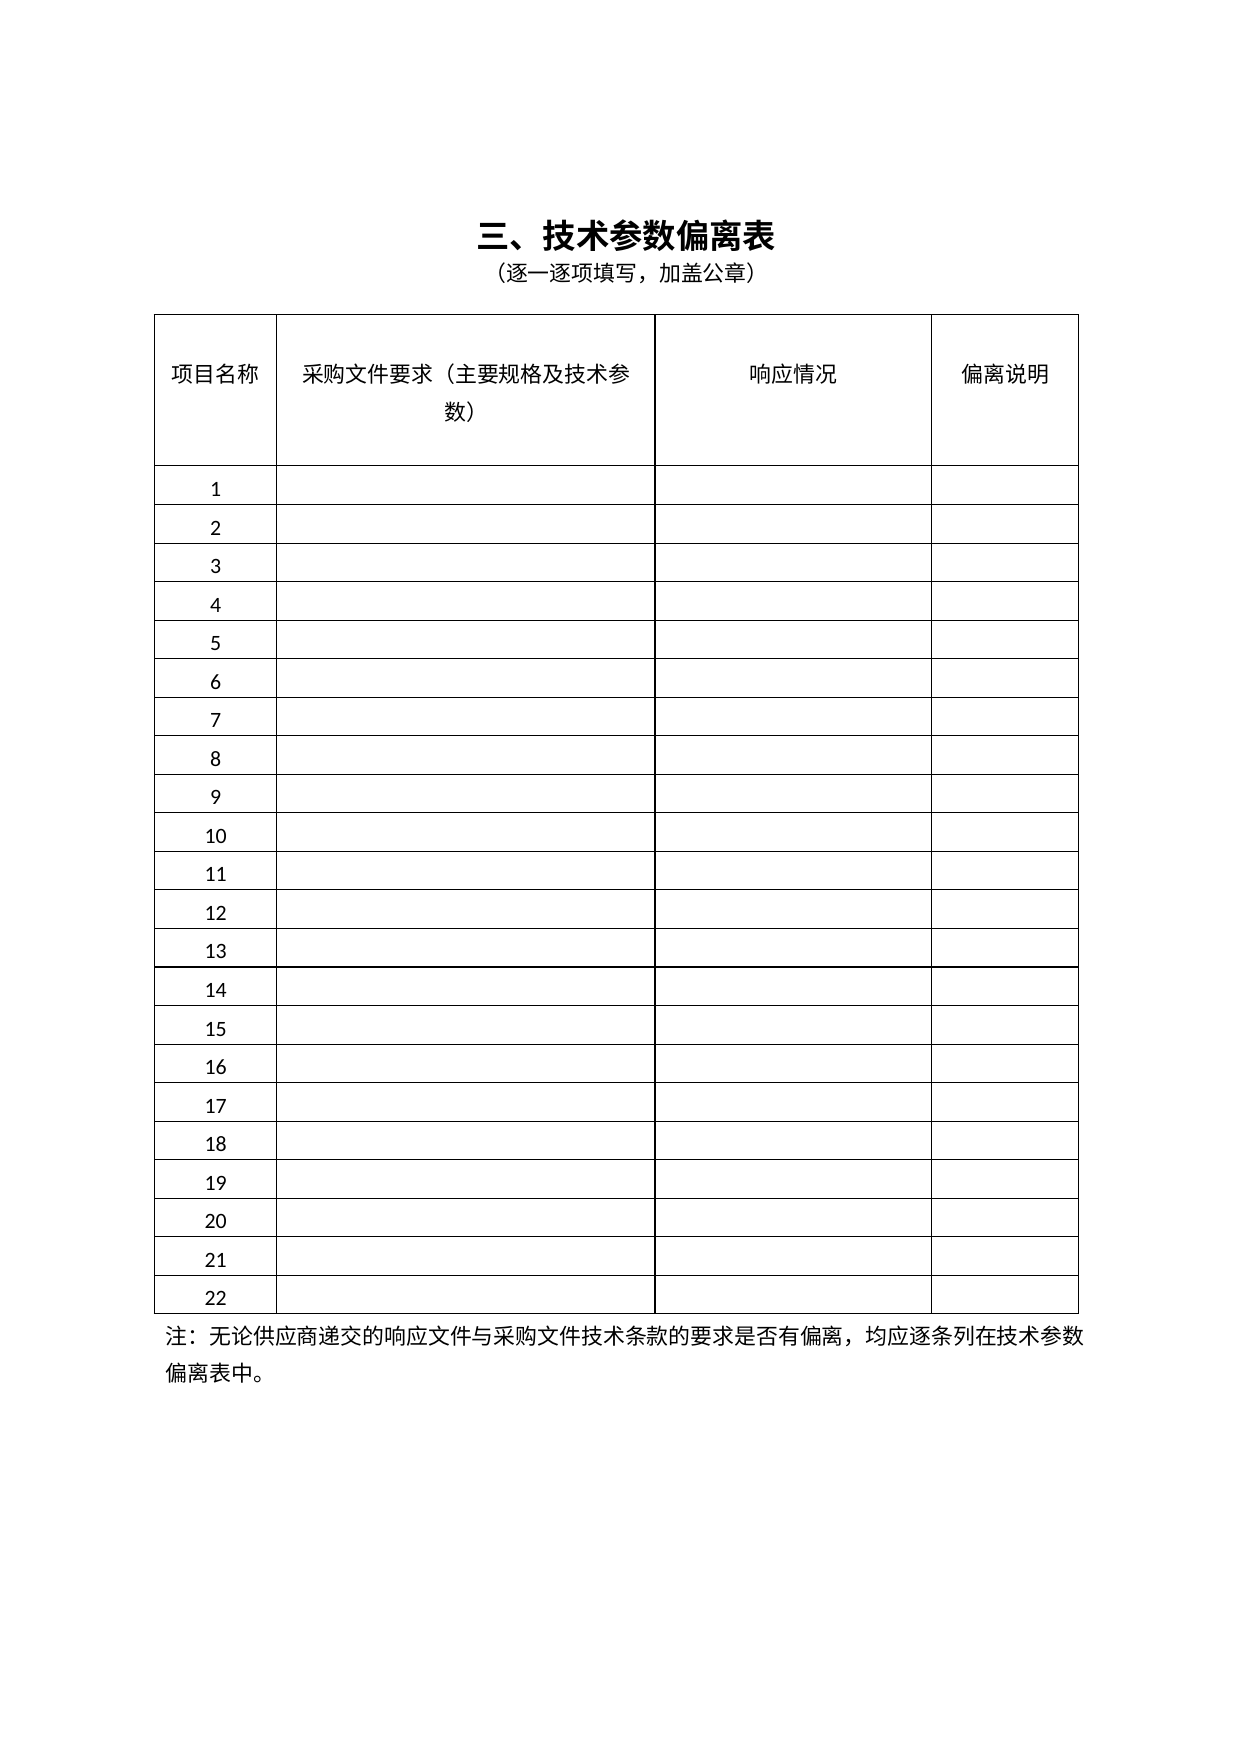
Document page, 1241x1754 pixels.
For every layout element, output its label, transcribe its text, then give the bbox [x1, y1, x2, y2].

table_cell [277, 852, 654, 889]
table_cell [656, 775, 931, 812]
table_cell [277, 1276, 654, 1313]
table_header 项目名称 [155, 315, 276, 465]
table_cell 15 [155, 1006, 276, 1043]
table_cell [277, 813, 654, 851]
table_cell 18 [155, 1122, 276, 1159]
table_header 偏离说明 [932, 315, 1078, 465]
table_cell [277, 1237, 654, 1275]
table_cell 21 [155, 1237, 276, 1275]
text 三、技术参数偏离表 [165, 218, 1087, 256]
table_cell [277, 1122, 654, 1159]
table_cell [932, 1237, 1078, 1275]
table_cell [932, 1045, 1078, 1082]
table_cell [656, 621, 931, 658]
table_cell [656, 1045, 931, 1082]
table_cell [277, 582, 654, 619]
table_cell [656, 929, 931, 966]
table_cell [277, 890, 654, 928]
table_cell [932, 1122, 1078, 1159]
table_cell 13 [155, 929, 276, 966]
table_cell [277, 929, 654, 966]
table_cell [277, 544, 654, 581]
table_cell 6 [155, 659, 276, 697]
table_cell [277, 1160, 654, 1198]
table_cell [277, 736, 654, 774]
table_cell [656, 544, 931, 581]
table_cell [656, 1160, 931, 1198]
table_cell [932, 736, 1078, 774]
table_cell [656, 813, 931, 851]
table_cell [656, 736, 931, 774]
table_cell [656, 1237, 931, 1275]
table_cell [656, 466, 931, 504]
table_cell 9 [155, 775, 276, 812]
table_cell [932, 466, 1078, 504]
table_cell [277, 968, 654, 1005]
table_cell [932, 1006, 1078, 1043]
table_cell [932, 1276, 1078, 1313]
table_cell [932, 1160, 1078, 1198]
table_cell 19 [155, 1160, 276, 1198]
table_cell [932, 929, 1078, 966]
table_header 采购文件要求（主要规格及技术参数） [277, 315, 654, 465]
text （逐一逐项填写，加盖公章） [165, 256, 1087, 288]
table_cell [656, 659, 931, 697]
table_cell [656, 968, 931, 1005]
table_header 响应情况 [656, 315, 931, 465]
table_cell 10 [155, 813, 276, 851]
table_cell 3 [155, 544, 276, 581]
table_cell [932, 775, 1078, 812]
table_cell [277, 1006, 654, 1043]
table_cell [277, 505, 654, 542]
table_cell 11 [155, 852, 276, 889]
table_cell [932, 852, 1078, 889]
table_cell 20 [155, 1199, 276, 1236]
table_cell [277, 1045, 654, 1082]
table_cell [932, 505, 1078, 542]
table_cell [277, 1083, 654, 1121]
table_cell 1 [155, 466, 276, 504]
table_cell [656, 698, 931, 735]
table_cell [277, 775, 654, 812]
table_cell 22 [155, 1276, 276, 1313]
table_cell [277, 621, 654, 658]
table_cell [656, 1006, 931, 1043]
table_cell [656, 1276, 931, 1313]
table_cell 14 [155, 968, 276, 1005]
table_cell 2 [155, 505, 276, 542]
text 注：无论供应商递交的响应文件与采购文件技术条款的要求是否有偏离，均应逐条列在技术参数偏离表中。 [165, 1314, 1087, 1389]
table_cell [932, 698, 1078, 735]
table_cell [932, 544, 1078, 581]
table_cell [932, 1083, 1078, 1121]
table_cell 12 [155, 890, 276, 928]
table_cell [932, 813, 1078, 851]
table_cell [656, 890, 931, 928]
table_cell 17 [155, 1083, 276, 1121]
table_cell [277, 466, 654, 504]
table_cell [656, 1083, 931, 1121]
table_cell [277, 1199, 654, 1236]
table_cell [277, 659, 654, 697]
table_cell [656, 505, 931, 542]
table_cell [932, 582, 1078, 619]
table_cell [932, 621, 1078, 658]
table_cell 5 [155, 621, 276, 658]
table_cell [656, 1122, 931, 1159]
table_cell [932, 1199, 1078, 1236]
table_cell 8 [155, 736, 276, 774]
table_cell 4 [155, 582, 276, 619]
table_cell [656, 1199, 931, 1236]
table_cell [932, 659, 1078, 697]
table_cell [656, 852, 931, 889]
table_cell [656, 582, 931, 619]
table_cell 7 [155, 698, 276, 735]
table_cell [277, 698, 654, 735]
table_cell [932, 890, 1078, 928]
table_cell 16 [155, 1045, 276, 1082]
table_cell [932, 968, 1078, 1005]
